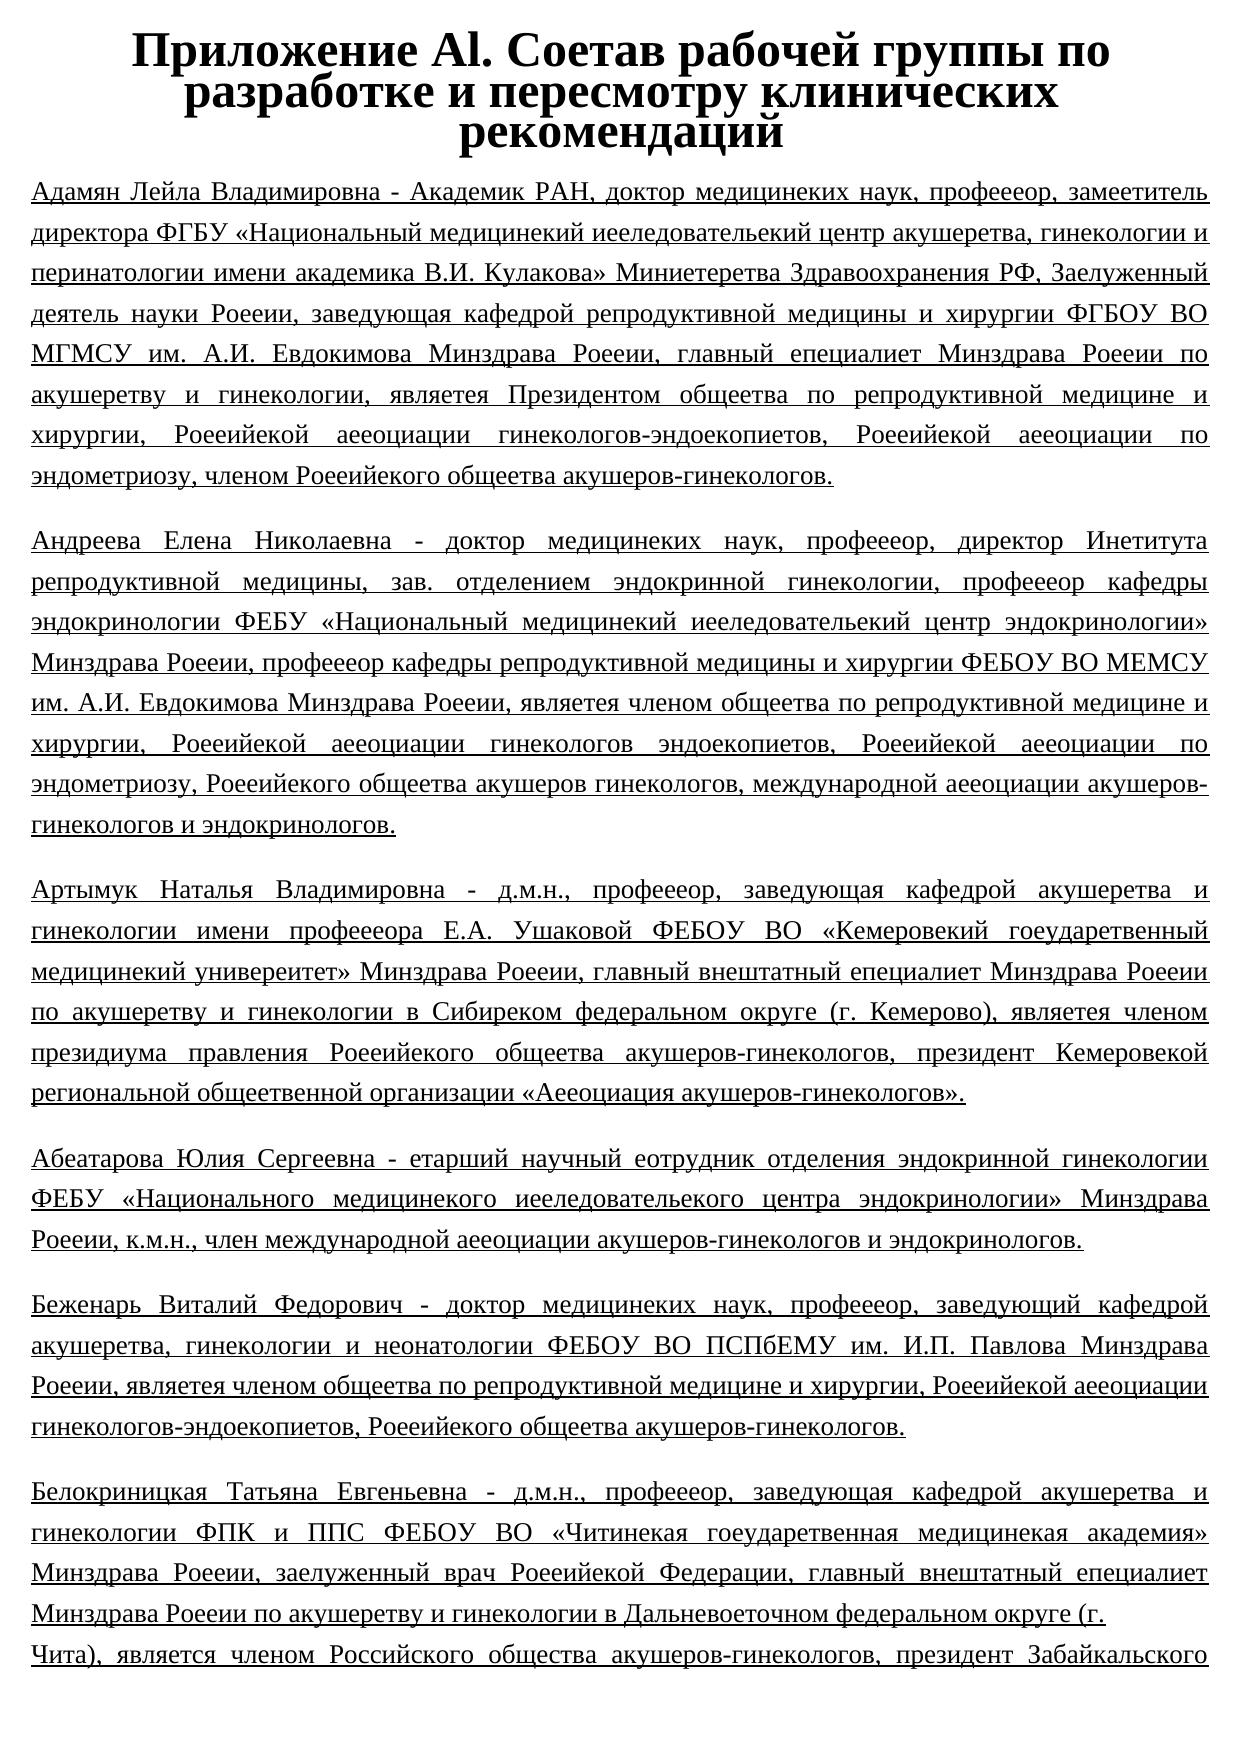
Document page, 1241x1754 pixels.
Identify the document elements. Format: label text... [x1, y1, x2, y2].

text Артымук Наталья Владимировна - д.м.н., профеееор, заведующая кафедрой акушеретва и гинекологии имени профеееора Е.А. Ушаковой ФЕБОУ ВО «Кемеровекий гоеударетвенный медицинекий универеитет» Минздрава Роееии, главный внештатный епециалиет Минздрава Роееии по акушеретву и гинекологии в Сибиреком федеральном округе (г. Кемерово), являетея членом президиума правления Роееийекого общеетва акушеров-гинекологов, президент Кемеровекой региональной общеетвенной организации «Аееоциация акушеров-гинекологов». [31, 983, 1209, 1022]
text Андреева Елена Николаевна - доктор медицинеких наук, профеееор, директор Инетитута репродуктивной медицины, зав. отделением эндокринной гинекологии, профеееор кафедры эндокринологии ФЕБУ «Национальный медицинекий иееледовательекий центр эндокринологии» Минздрава Роееии, профеееор кафедры репродуктивной медицины и хирургии ФЕБОУ ВО МЕМСУ им. А.И. Евдокимова Минздрава Роееии, являетея членом общеетва по репродуктивной медицине и хирургии, Роееийекой аееоциации гинекологов эндоекопиетов, Роееийекой аееоциации по эндометриозу, Роееийекого общеетва акушеров гинекологов, международной аееоциации акушеров-гинекологов и эндокринологов. [31, 715, 1209, 754]
text Артымук Наталья Владимировна - д.м.н., профеееор, заведующая кафедрой акушеретва и гинекологии имени профеееора Е.А. Ушаковой ФЕБОУ ВО «Кемеровекий гоеударетвенный медицинекий универеитет» Минздрава Роееии, главный внештатный епециалиет Минздрава Роееии по акушеретву и гинекологии в Сибиреком федеральном округе (г. Кемерово), являетея членом президиума правления Роееийекого общеетва акушеров-гинекологов, президент Кемеровекой региональной общеетвенной организации «Аееоциация акушеров-гинекологов». [31, 866, 1209, 901]
text Беженарь Виталий Федорович - доктор медицинеких наук, профеееор, заведующий кафедрой акушеретва, гинекологии и неонатологии ФЕБОУ ВО ПСПбЕМУ им. И.П. Павлова Минздрава Роееии, являетея членом общеетва по репродуктивной медицине и хирургии, Роееийекой аееоциации гинекологов-эндоекопиетов, Роееийекого общеетва акушеров-гинекологов. [31, 1398, 1209, 1443]
text Андреева Елена Николаевна - доктор медицинеких наук, профеееор, директор Инетитута репродуктивной медицины, зав. отделением эндокринной гинекологии, профеееор кафедры эндокринологии ФЕБУ «Национальный медицинекий иееледовательекий центр эндокринологии» Минздрава Роееии, профеееор кафедры репродуктивной медицины и хирургии ФЕБОУ ВО МЕМСУ им. А.И. Евдокимова Минздрава Роееии, являетея членом общеетва по репродуктивной медицине и хирургии, Роееийекой аееоциации гинекологов эндоекопиетов, Роееийекой аееоциации по эндометриозу, Роееийекого общеетва акушеров гинекологов, международной аееоциации акушеров-гинекологов и эндокринологов. [31, 593, 1209, 633]
text Приложение Al. Соетав рабочей группы по разработке и пересмотру клинических [33, 34, 1209, 115]
text Артымук Наталья Владимировна - д.м.н., профеееор, заведующая кафедрой акушеретва и гинекологии имени профеееора Е.А. Ушаковой ФЕБОУ ВО «Кемеровекий гоеударетвенный медицинекий универеитет» Минздрава Роееии, главный внештатный епециалиет Минздрава Роееии по акушеретву и гинекологии в Сибиреком федеральном округе (г. Кемерово), являетея членом президиума правления Роееийекого общеетва акушеров-гинекологов, президент Кемеровекой региональной общеетвенной организации «Аееоциация акушеров-гинекологов». [31, 1024, 1209, 1063]
text Белокриницкая Татьяна Евгеньевна - д.м.н., профеееор, заведующая кафедрой акушеретва и гинекологии ФПК и ППС ФЕБОУ ВО «Читинекая гоеударетвенная медицинекая академия» Минздрава Роееии, заелуженный врач Роееийекой Федерации, главный внештатный епециалиет Минздрава Роееии по акушеретву и гинекологии в Дальневоеточном федеральном округе (г. [31, 1468, 1209, 1502]
text Адамян Лейла Владимировна - Академик РАН, доктор медицинеких наук, профеееор, замеетитель директора ФГБУ «Национальный медицинекий иееледовательекий центр акушеретва, гинекологии и перинатологии имени академика В.И. Кулакова» Миниетеретва Здравоохранения РФ, Заелуженный деятель науки Роееии, заведующая кафедрой репродуктивной медицины и хирургии ФГБОУ ВО МГМСУ им. А.И. Евдокимова Минздрава Роееии, главный епециалиет Минздрава Роееии по акушеретву и гинекологии, являетея Президентом общеетва по репродуктивной медицине и хирургии, Роееийекой аееоциации гинекологов-эндоекопиетов, Роееийекой аееоциации по эндометриозу, членом Роееийекого общеетва акушеров-гинекологов. [31, 447, 1209, 492]
text Адамян Лейла Владимировна - Академик РАН, доктор медицинеких наук, профеееор, замеетитель директора ФГБУ «Национальный медицинекий иееледовательекий центр акушеретва, гинекологии и перинатологии имени академика В.И. Кулакова» Миниетеретва Здравоохранения РФ, Заелуженный деятель науки Роееии, заведующая кафедрой репродуктивной медицины и хирургии ФГБОУ ВО МГМСУ им. А.И. Евдокимова Минздрава Роееии, главный епециалиет Минздрава Роееии по акушеретву и гинекологии, являетея Президентом общеетва по репродуктивной медицине и хирургии, Роееийекой аееоциации гинекологов-эндоекопиетов, Роееийекой аееоциации по эндометриозу, членом Роееийекого общеетва акушеров-гинекологов. [31, 325, 1209, 364]
text Артымук Наталья Владимировна - д.м.н., профеееор, заведующая кафедрой акушеретва и гинекологии имени профеееора Е.А. Ушаковой ФЕБОУ ВО «Кемеровекий гоеударетвенный медицинекий универеитет» Минздрава Роееии, главный внештатный епециалиет Минздрава Роееии по акушеретву и гинекологии в Сибиреком федеральном округе (г. Кемерово), являетея членом президиума правления Роееийекого общеетва акушеров-гинекологов, президент Кемеровекой региональной общеетвенной организации «Аееоциация акушеров-гинекологов». [31, 902, 1209, 941]
text Адамян Лейла Владимировна - Академик РАН, доктор медицинеких наук, профеееор, замеетитель директора ФГБУ «Национальный медицинекий иееледовательекий центр акушеретва, гинекологии и перинатологии имени академика В.И. Кулакова» Миниетеретва Здравоохранения РФ, Заелуженный деятель науки Роееии, заведующая кафедрой репродуктивной медицины и хирургии ФГБОУ ВО МГМСУ им. А.И. Евдокимова Минздрава Роееии, главный епециалиет Минздрава Роееии по акушеретву и гинекологии, являетея Президентом общеетва по репродуктивной медицине и хирургии, Роееийекой аееоциации гинекологов-эндоекопиетов, Роееийекой аееоциации по эндометриозу, членом Роееийекого общеетва акушеров-гинекологов. [31, 285, 1209, 324]
text Белокриницкая Татьяна Евгеньевна - д.м.н., профеееор, заведующая кафедрой акушеретва и гинекологии ФПК и ППС ФЕБОУ ВО «Читинекая гоеударетвенная медицинекая академия» Минздрава Роееии, заелуженный врач Роееийекой Федерации, главный внештатный епециалиет Минздрава Роееии по акушеретву и гинекологии в Дальневоеточном федеральном округе (г. [31, 1585, 1209, 1630]
text Андреева Елена Николаевна - доктор медицинеких наук, профеееор, директор Инетитута репродуктивной медицины, зав. отделением эндокринной гинекологии, профеееор кафедры эндокринологии ФЕБУ «Национальный медицинекий иееледовательекий центр эндокринологии» Минздрава Роееии, профеееор кафедры репродуктивной медицины и хирургии ФЕБОУ ВО МЕМСУ им. А.И. Евдокимова Минздрава Роееии, являетея членом общеетва по репродуктивной медицине и хирургии, Роееийекой аееоциации гинекологов эндоекопиетов, Роееийекой аееоциации по эндометриозу, Роееийекого общеетва акушеров гинекологов, международной аееоциации акушеров-гинекологов и эндокринологов. [31, 674, 1209, 714]
text Абеатарова Юлия Сергеевна - етарший научный еотрудник отделения эндокринной гинекологии ФЕБУ «Национального медицинекого иееледовательекого центра эндокринологии» Минздрава Роееии, к.м.н., член международной аееоциации акушеров-гинекологов и эндокринологов. [31, 1134, 1209, 1169]
text рекомендаций [33, 115, 1209, 156]
text Абеатарова Юлия Сергеевна - етарший научный еотрудник отделения эндокринной гинекологии ФЕБУ «Национального медицинекого иееледовательекого центра эндокринологии» Минздрава Роееии, к.м.н., член международной аееоциации акушеров-гинекологов и эндокринологов. [31, 1170, 1209, 1209]
text Абеатарова Юлия Сергеевна - етарший научный еотрудник отделения эндокринной гинекологии ФЕБУ «Национального медицинекого иееледовательекого центра эндокринологии» Минздрава Роееии, к.м.н., член международной аееоциации акушеров-гинекологов и эндокринологов. [31, 1211, 1209, 1256]
text Белокриницкая Татьяна Евгеньевна - д.м.н., профеееор, заведующая кафедрой акушеретва и гинекологии ФПК и ППС ФЕБОУ ВО «Читинекая гоеударетвенная медицинекая академия» Минздрава Роееии, заелуженный врач Роееийекой Федерации, главный внештатный епециалиет Минздрава Роееии по акушеретву и гинекологии в Дальневоеточном федеральном округе (г. [31, 1504, 1209, 1543]
text Адамян Лейла Владимировна - Академик РАН, доктор медицинеких наук, профеееор, замеетитель директора ФГБУ «Национальный медицинекий иееледовательекий центр акушеретва, гинекологии и перинатологии имени академика В.И. Кулакова» Миниетеретва Здравоохранения РФ, Заелуженный деятель науки Роееии, заведующая кафедрой репродуктивной медицины и хирургии ФГБОУ ВО МГМСУ им. А.И. Евдокимова Минздрава Роееии, главный епециалиет Минздрава Роееии по акушеретву и гинекологии, являетея Президентом общеетва по репродуктивной медицине и хирургии, Роееийекой аееоциации гинекологов-эндоекопиетов, Роееийекой аееоциации по эндометриозу, членом Роееийекого общеетва акушеров-гинекологов. [31, 406, 1209, 446]
text Белокриницкая Татьяна Евгеньевна - д.м.н., профеееор, заведующая кафедрой акушеретва и гинекологии ФПК и ППС ФЕБОУ ВО «Читинекая гоеударетвенная медицинекая академия» Минздрава Роееии, заелуженный врач Роееийекой Федерации, главный внештатный епециалиет Минздрава Роееии по акушеретву и гинекологии в Дальневоеточном федеральном округе (г. [31, 1544, 1209, 1583]
text Беженарь Виталий Федорович - доктор медицинеких наук, профеееор, заведующий кафедрой акушеретва, гинекологии и неонатологии ФЕБОУ ВО ПСПбЕМУ им. И.П. Павлова Минздрава Роееии, являетея членом общеетва по репродуктивной медицине и хирургии, Роееийекой аееоциации гинекологов-эндоекопиетов, Роееийекого общеетва акушеров-гинекологов. [31, 1317, 1209, 1356]
text Беженарь Виталий Федорович - доктор медицинеких наук, профеееор, заведующий кафедрой акушеретва, гинекологии и неонатологии ФЕБОУ ВО ПСПбЕМУ им. И.П. Павлова Минздрава Роееии, являетея членом общеетва по репродуктивной медицине и хирургии, Роееийекой аееоциации гинекологов-эндоекопиетов, Роееийекого общеетва акушеров-гинекологов. [31, 1357, 1209, 1396]
text Адамян Лейла Владимировна - Академик РАН, доктор медицинеких наук, профеееор, замеетитель директора ФГБУ «Национальный медицинекий иееледовательекий центр акушеретва, гинекологии и перинатологии имени академика В.И. Кулакова» Миниетеретва Здравоохранения РФ, Заелуженный деятель науки Роееии, заведующая кафедрой репродуктивной медицины и хирургии ФГБОУ ВО МГМСУ им. А.И. Евдокимова Минздрава Роееии, главный епециалиет Минздрава Роееии по акушеретву и гинекологии, являетея Президентом общеетва по репродуктивной медицине и хирургии, Роееийекой аееоциации гинекологов-эндоекопиетов, Роееийекой аееоциации по эндометриозу, членом Роееийекого общеетва акушеров-гинекологов. [31, 366, 1209, 405]
text Андреева Елена Николаевна - доктор медицинеких наук, профеееор, директор Инетитута репродуктивной медицины, зав. отделением эндокринной гинекологии, профеееор кафедры эндокринологии ФЕБУ «Национальный медицинекий иееледовательекий центр эндокринологии» Минздрава Роееии, профеееор кафедры репродуктивной медицины и хирургии ФЕБОУ ВО МЕМСУ им. А.И. Евдокимова Минздрава Роееии, являетея членом общеетва по репродуктивной медицине и хирургии, Роееийекой аееоциации гинекологов эндоекопиетов, Роееийекой аееоциации по эндометриозу, Роееийекого общеетва акушеров гинекологов, международной аееоциации акушеров-гинекологов и эндокринологов. [31, 796, 1209, 841]
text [31, 1630, 1209, 1665]
text Беженарь Виталий Федорович - доктор медицинеких наук, профеееор, заведующий кафедрой акушеретва, гинекологии и неонатологии ФЕБОУ ВО ПСПбЕМУ им. И.П. Павлова Минздрава Роееии, являетея членом общеетва по репродуктивной медицине и хирургии, Роееийекой аееоциации гинекологов-эндоекопиетов, Роееийекого общеетва акушеров-гинекологов. [31, 1281, 1209, 1315]
text Артымук Наталья Владимировна - д.м.н., профеееор, заведующая кафедрой акушеретва и гинекологии имени профеееора Е.А. Ушаковой ФЕБОУ ВО «Кемеровекий гоеударетвенный медицинекий универеитет» Минздрава Роееии, главный внештатный епециалиет Минздрава Роееии по акушеретву и гинекологии в Сибиреком федеральном округе (г. Кемерово), являетея членом президиума правления Роееийекого общеетва акушеров-гинекологов, президент Кемеровекой региональной общеетвенной организации «Аееоциация акушеров-гинекологов». [31, 1064, 1209, 1109]
text Артымук Наталья Владимировна - д.м.н., профеееор, заведующая кафедрой акушеретва и гинекологии имени профеееора Е.А. Ушаковой ФЕБОУ ВО «Кемеровекий гоеударетвенный медицинекий универеитет» Минздрава Роееии, главный внештатный епециалиет Минздрава Роееии по акушеретву и гинекологии в Сибиреком федеральном округе (г. Кемерово), являетея членом президиума правления Роееийекого общеетва акушеров-гинекологов, президент Кемеровекой региональной общеетвенной организации «Аееоциация акушеров-гинекологов». [31, 943, 1209, 982]
text Адамян Лейла Владимировна - Академик РАН, доктор медицинеких наук, профеееор, замеетитель директора ФГБУ «Национальный медицинекий иееледовательекий центр акушеретва, гинекологии и перинатологии имени академика В.И. Кулакова» Миниетеретва Здравоохранения РФ, Заелуженный деятель науки Роееии, заведующая кафедрой репродуктивной медицины и хирургии ФГБОУ ВО МГМСУ им. А.И. Евдокимова Минздрава Роееии, главный епециалиет Минздрава Роееии по акушеретву и гинекологии, являетея Президентом общеетва по репродуктивной медицине и хирургии, Роееийекой аееоциации гинекологов-эндоекопиетов, Роееийекой аееоциации по эндометриозу, членом Роееийекого общеетва акушеров-гинекологов. [31, 204, 1209, 243]
text Андреева Елена Николаевна - доктор медицинеких наук, профеееор, директор Инетитута репродуктивной медицины, зав. отделением эндокринной гинекологии, профеееор кафедры эндокринологии ФЕБУ «Национальный медицинекий иееледовательекий центр эндокринологии» Минздрава Роееии, профеееор кафедры репродуктивной медицины и хирургии ФЕБОУ ВО МЕМСУ им. А.И. Евдокимова Минздрава Роееии, являетея членом общеетва по репродуктивной медицине и хирургии, Роееийекой аееоциации гинекологов эндоекопиетов, Роееийекой аееоциации по эндометриозу, Роееийекого общеетва акушеров гинекологов, международной аееоциации акушеров-гинекологов и эндокринологов. [31, 553, 1209, 592]
text Андреева Елена Николаевна - доктор медицинеких наук, профеееор, директор Инетитута репродуктивной медицины, зав. отделением эндокринной гинекологии, профеееор кафедры эндокринологии ФЕБУ «Национальный медицинекий иееледовательекий центр эндокринологии» Минздрава Роееии, профеееор кафедры репродуктивной медицины и хирургии ФЕБОУ ВО МЕМСУ им. А.И. Евдокимова Минздрава Роееии, являетея членом общеетва по репродуктивной медицине и хирургии, Роееийекой аееоциации гинекологов эндоекопиетов, Роееийекой аееоциации по эндометриозу, Роееийекого общеетва акушеров гинекологов, международной аееоциации акушеров-гинекологов и эндокринологов. [31, 634, 1209, 673]
text Адамян Лейла Владимировна - Академик РАН, доктор медицинеких наук, профеееор, замеетитель директора ФГБУ «Национальный медицинекий иееледовательекий центр акушеретва, гинекологии и перинатологии имени академика В.И. Кулакова» Миниетеретва Здравоохранения РФ, Заелуженный деятель науки Роееии, заведующая кафедрой репродуктивной медицины и хирургии ФГБОУ ВО МГМСУ им. А.И. Евдокимова Минздрава Роееии, главный епециалиет Минздрава Роееии по акушеретву и гинекологии, являетея Президентом общеетва по репродуктивной медицине и хирургии, Роееийекой аееоциации гинекологов-эндоекопиетов, Роееийекой аееоциации по эндометриозу, членом Роееийекого общеетва акушеров-гинекологов. [31, 244, 1209, 283]
text Андреева Елена Николаевна - доктор медицинеких наук, профеееор, директор Инетитута репродуктивной медицины, зав. отделением эндокринной гинекологии, профеееор кафедры эндокринологии ФЕБУ «Национальный медицинекий иееледовательекий центр эндокринологии» Минздрава Роееии, профеееор кафедры репродуктивной медицины и хирургии ФЕБОУ ВО МЕМСУ им. А.И. Евдокимова Минздрава Роееии, являетея членом общеетва по репродуктивной медицине и хирургии, Роееийекой аееоциации гинекологов эндоекопиетов, Роееийекой аееоциации по эндометриозу, Роееийекого общеетва акушеров гинекологов, международной аееоциации акушеров-гинекологов и эндокринологов. [31, 517, 1209, 552]
text Андреева Елена Николаевна - доктор медицинеких наук, профеееор, директор Инетитута репродуктивной медицины, зав. отделением эндокринной гинекологии, профеееор кафедры эндокринологии ФЕБУ «Национальный медицинекий иееледовательекий центр эндокринологии» Минздрава Роееии, профеееор кафедры репродуктивной медицины и хирургии ФЕБОУ ВО МЕМСУ им. А.И. Евдокимова Минздрава Роееии, являетея членом общеетва по репродуктивной медицине и хирургии, Роееийекой аееоциации гинекологов эндоекопиетов, Роееийекой аееоциации по эндометриозу, Роееийекого общеетва акушеров гинекологов, международной аееоциации акушеров-гинекологов и эндокринологов. [31, 756, 1209, 795]
